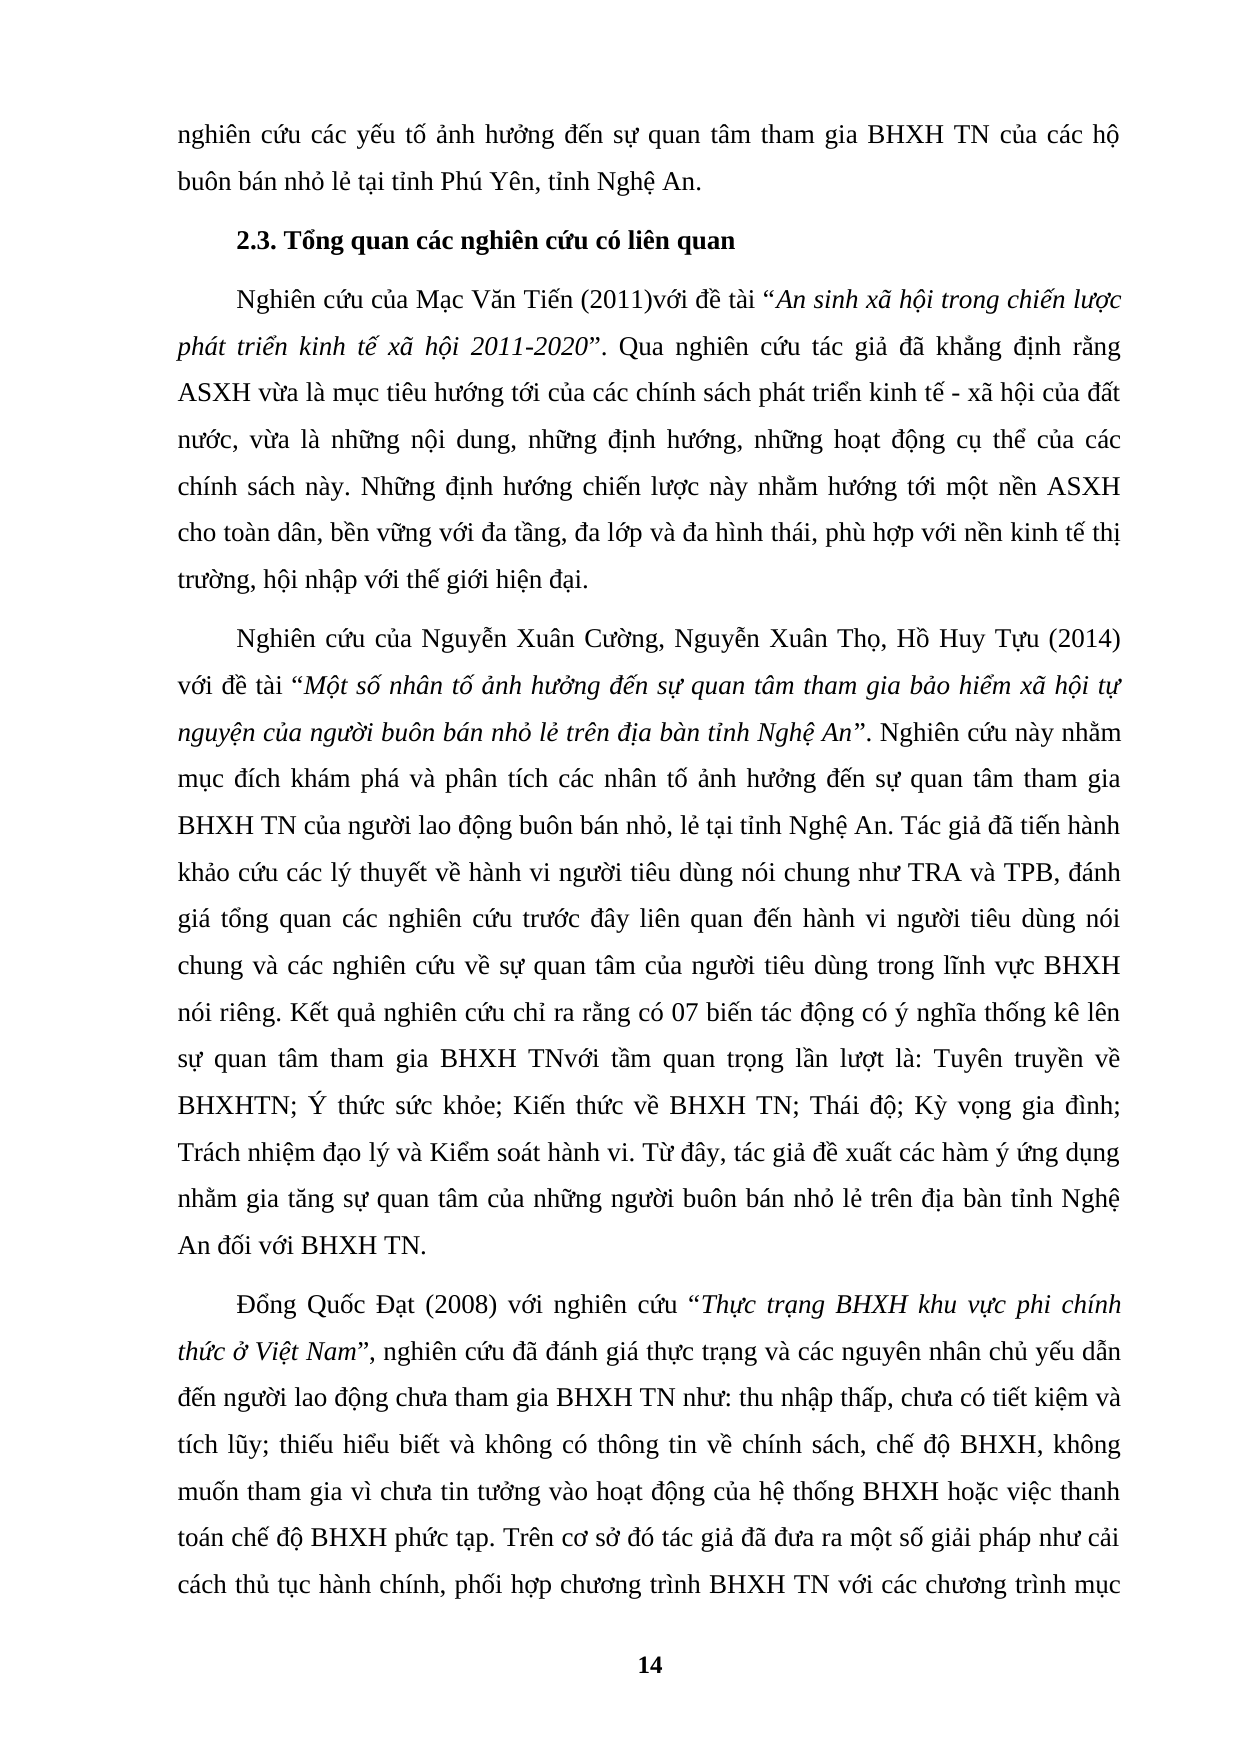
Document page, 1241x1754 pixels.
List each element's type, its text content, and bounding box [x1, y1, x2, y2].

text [177, 118, 1122, 196]
text Nghiên cứu của Mạc Văn Tiến (2011)với đề tài “An sinh xã hội trong chiến lược phát triển kinh tế xã hội 2011-2020”. Qua nghiên cứu tác giả đã khẳng định rằng ASXH vừa là mục tiêu hướng tới của các chính sách phát triển kinh tế - xã hội của đất nước, vừa là những nội dung, những định hướng, những hoạt động cụ thể của các chính sách này. Những định hướng chiến lược này nhằm hướng tới một nền ASXH cho toàn dân, bền vững với đa tầng, đa lớp và đa hình thái, phù hợp với nền kinh tế thị trường, hội nhập với thế giới hiện đại. [177, 283, 1122, 594]
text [177, 1288, 1122, 1599]
subtitle 2.3. Tổng quan các nghiên cứu có liên quan [177, 224, 1122, 255]
text Nghiên cứu của Nguyễn Xuân Cường, Nguyễn Xuân Thọ, Hồ Huy Tựu (2014) với đề tài “Một số nhân tố ảnh hưởng đến sự quan tâm tham gia bảo hiểm xã hội tự nguyện của người buôn bán nhỏ lẻ trên địa bàn tỉnh Nghệ An”. Nghiên cứu này nhằm mục đích khám phá và phân tích các nhân tố ảnh hưởng đến sự quan tâm tham gia BHXH TN của người lao động buôn bán nhỏ, lẻ tại tỉnh Nghệ An. Tác giả đã tiến hành khảo cứu các lý thuyết về hành vi người tiêu dùng nói chung như TRA và TPB, đánh giá tổng quan các nghiên cứu trước đây liên quan đến hành vi người tiêu dùng nói chung và các nghiên cứu về sự quan tâm của người tiêu dùng trong lĩnh vực BHXH nói riêng. Kết quả nghiên cứu chỉ ra rằng có 07 biến tác động có ý nghĩa thống kê lên sự quan tâm tham gia BHXH TNvới tầm quan trọng lần lượt là: Tuyên truyền về BHXHTN; Ý thức sức khỏe; Kiến thức về BHXH TN; Thái độ; Kỳ vọng gia đình; Trách nhiệm đạo lý và Kiểm soát hành vi. Từ đây, tác giả đề xuất các hàm ý ứng dụng nhằm gia tăng sự quan tâm của những người buôn bán nhỏ lẻ trên địa bàn tỉnh Nghệ An đối với BHXH TN. [177, 622, 1122, 1260]
